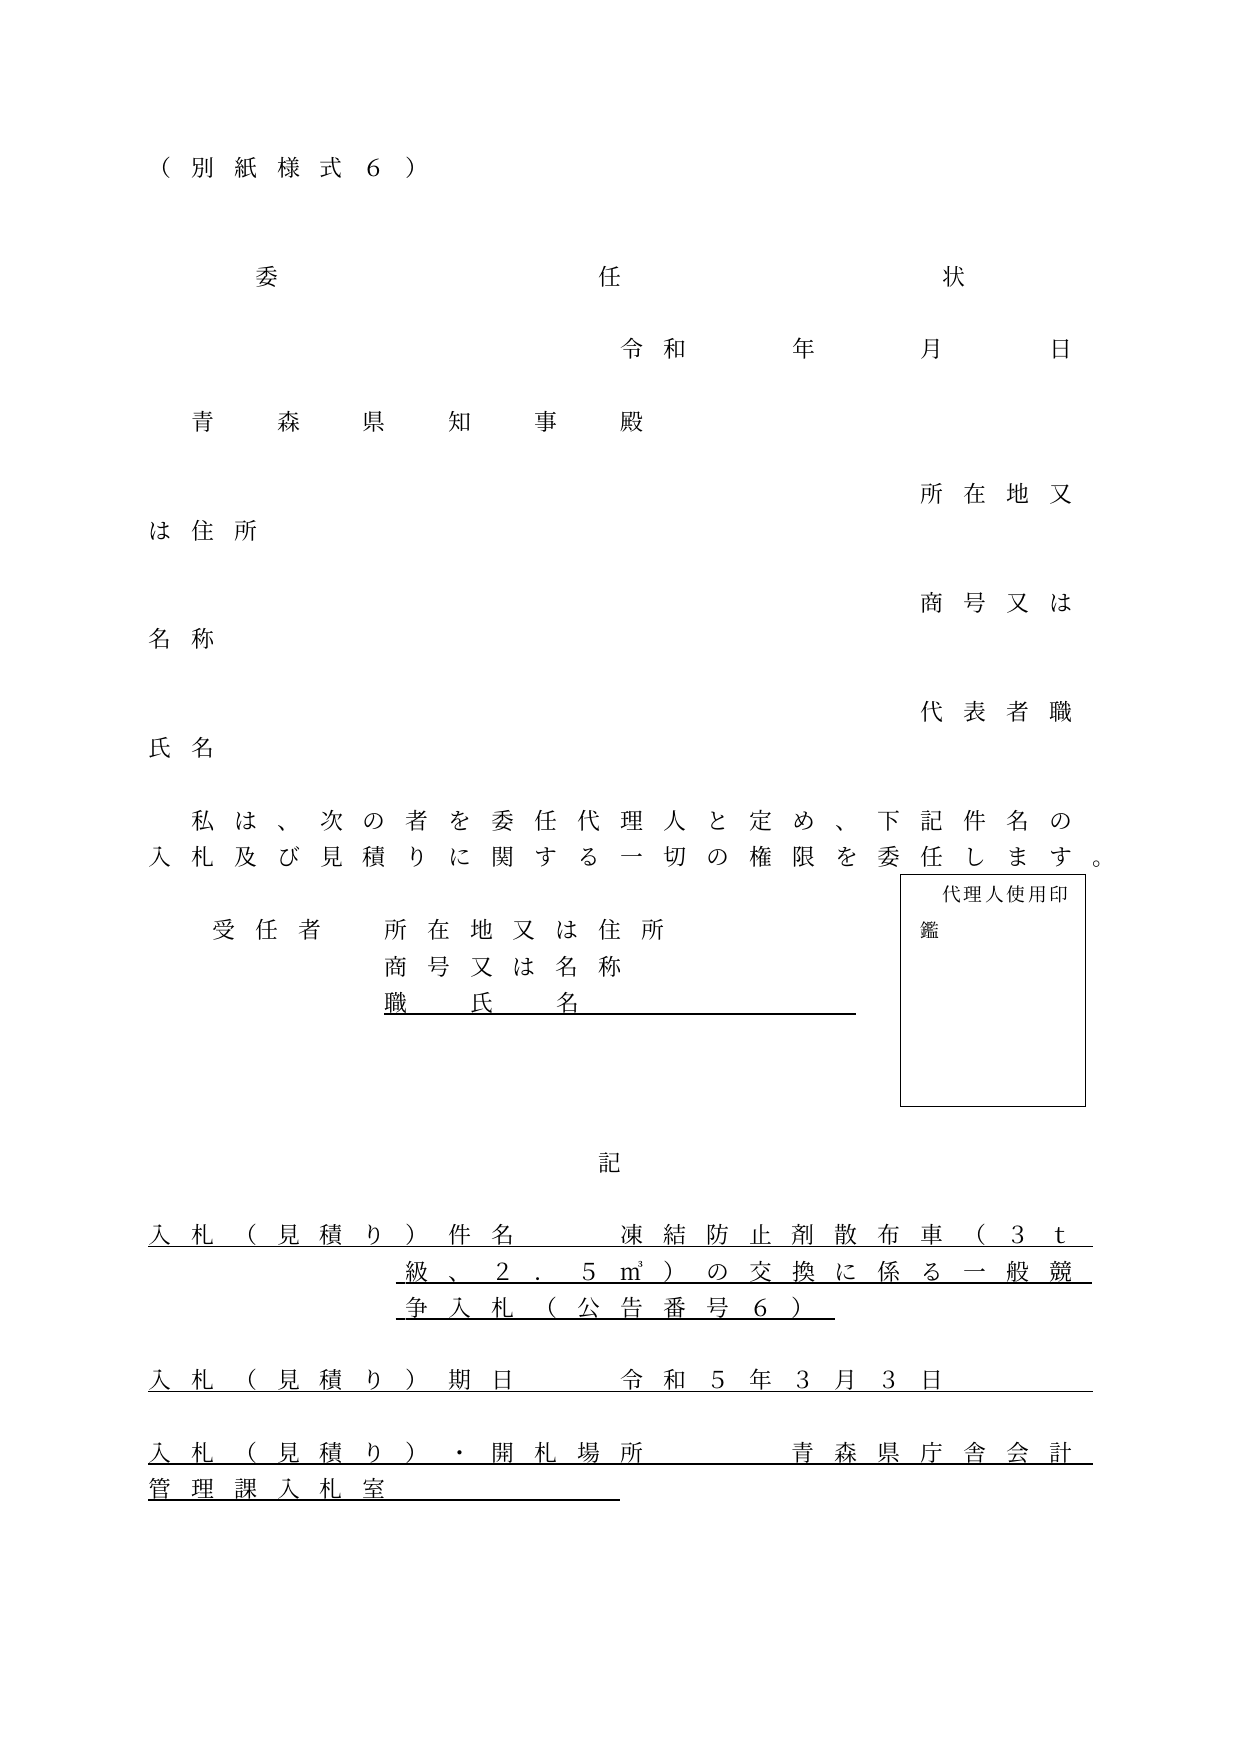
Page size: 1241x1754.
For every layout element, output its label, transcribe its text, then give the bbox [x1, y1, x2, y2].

text 入札（見積り）・開札場所 青森県庁舎会計管理課入札室 [148, 1433, 1092, 1463]
text 所在地又は住所 [148, 475, 1092, 547]
text 入札（見積り）期日 令和５年３月３日 [148, 1361, 1092, 1391]
text 入札（見積り）・開札場所 青森県庁舎会計管理課入札室 [148, 1465, 1092, 1506]
text 入札（見積り）件名 凍結防止剤散布車（３ｔ級、２．５㎥）の交換に係る一般競争入札（公告番号６） [148, 1247, 1092, 1325]
text 入札（見積り）件名 凍結防止剤散布車（３ｔ級、２．５㎥）の交換に係る一般競争入札（公告番号６） [148, 1216, 1092, 1246]
text （別紙様式６） [148, 149, 1092, 185]
text 商号又は名称 [148, 584, 1092, 656]
text 令和 年 月 日 [148, 330, 1092, 366]
table_header 代理人使用印鑑 [901, 875, 1085, 1106]
text 代表者職氏名 [148, 692, 1092, 765]
text 委 任 状 [148, 257, 1092, 294]
table_header 受任者 所在地又は住所 商号又は名称 職 氏 名 [154, 874, 900, 1106]
text 記 [148, 1143, 1092, 1180]
text 青 森 県 知 事 殿 [148, 402, 1092, 439]
text 私は、次の者を委任代理人と定め、下記件名の入札及び見積りに関する一切の権限を委任します。 [148, 801, 1092, 874]
